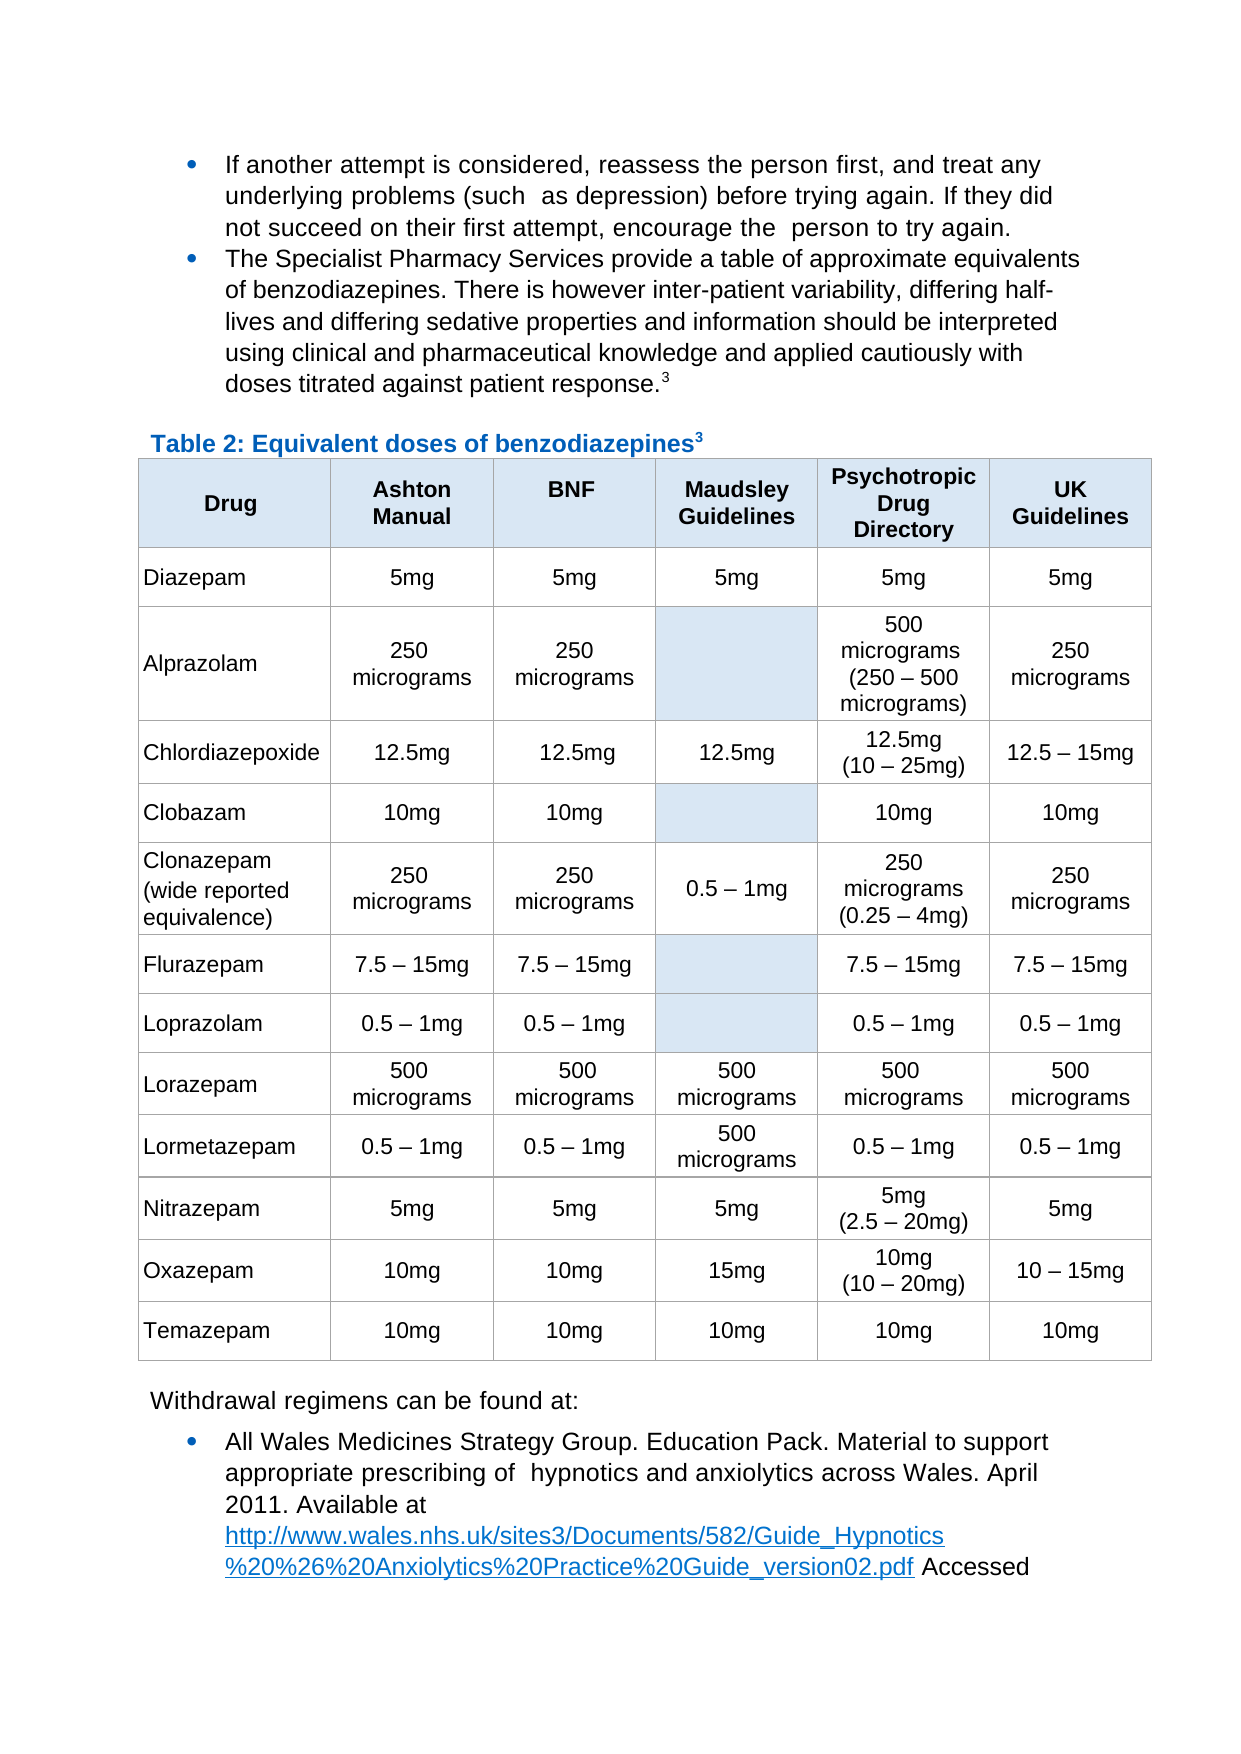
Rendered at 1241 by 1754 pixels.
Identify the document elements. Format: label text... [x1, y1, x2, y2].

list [187, 1427, 1090, 1581]
table_cell 12.5mg [656, 721, 817, 782]
table_cell 10mg [818, 1302, 989, 1360]
table_cell 5mg [331, 1178, 493, 1238]
table_cell 5mg (2.5 – 20mg) [818, 1178, 989, 1238]
table_cell 250 micrograms [990, 607, 1151, 720]
table_cell 0.5 – 1mg [990, 1115, 1151, 1176]
table_cell 10mg [818, 784, 989, 842]
table_cell 5mg [494, 548, 655, 606]
list The Specialist Pharmacy Services provide a table of approximate equivalents of benzodiazepines. There is however inter-patient variability, differing half-lives and differing sedative properties and information should be interpreted using clinical and pharmaceutical knowledge and applied cautiously with doses titrated against patient response.3 [187, 244, 1090, 398]
table_cell 10mg [331, 1302, 493, 1360]
table_cell Loprazolam [139, 994, 330, 1052]
table_cell 10mg [494, 784, 655, 842]
table_cell 0.5 – 1mg [331, 1115, 493, 1176]
table_cell 500 micrograms (250 – 500 micrograms) [818, 607, 989, 720]
table_header Psychotropic Drug Directory [818, 459, 989, 547]
table_cell 12.5 – 15mg [990, 721, 1151, 782]
table_cell 0.5 – 1mg [818, 994, 989, 1052]
table_header Maudsley Guidelines [656, 459, 817, 547]
table_cell 500 micrograms [331, 1053, 493, 1114]
table_cell 250 micrograms (0.25 – 4mg) [818, 843, 989, 934]
table_header UK Guidelines [990, 459, 1151, 547]
table_cell 10mg [990, 784, 1151, 842]
table_cell [656, 935, 817, 993]
table_cell Alprazolam [139, 607, 330, 720]
table_header Drug [139, 459, 330, 547]
table_cell 5mg [990, 1178, 1151, 1238]
table_cell 10 – 15mg [990, 1240, 1151, 1301]
table_cell 12.5mg [494, 721, 655, 782]
table_header Ashton Manual [331, 459, 493, 547]
table_cell [656, 784, 817, 842]
table_cell 5mg [990, 548, 1151, 606]
table_cell 7.5 – 15mg [331, 935, 493, 993]
table_cell 500 micrograms [494, 1053, 655, 1114]
table_cell 5mg [818, 548, 989, 606]
table_cell 7.5 – 15mg [990, 935, 1151, 993]
table_cell Flurazepam [139, 935, 330, 993]
table_cell Oxazepam [139, 1240, 330, 1301]
table_cell 7.5 – 15mg [494, 935, 655, 993]
table_cell 5mg [331, 548, 493, 606]
table_cell 5mg [656, 548, 817, 606]
table_cell 0.5 – 1mg [990, 994, 1151, 1052]
table_cell 5mg [494, 1178, 655, 1238]
table_cell Nitrazepam [139, 1178, 330, 1238]
table_cell 0.5 – 1mg [331, 994, 493, 1052]
table_cell 0.5 – 1mg [494, 994, 655, 1052]
table_cell 10mg [494, 1302, 655, 1360]
table_cell 10mg [331, 784, 493, 842]
table_cell Chlordiazepoxide [139, 721, 330, 782]
table_cell 10mg [990, 1302, 1151, 1360]
table_cell 10mg [656, 1302, 817, 1360]
table_cell 5mg [656, 1178, 817, 1238]
table_cell Lorazepam [139, 1053, 330, 1114]
table_header BNF [494, 459, 655, 547]
table_cell Lormetazepam [139, 1115, 330, 1176]
table_cell 250 micrograms [494, 843, 655, 934]
table_cell 10mg (10 – 20mg) [818, 1240, 989, 1301]
table_cell Temazepam [139, 1302, 330, 1360]
table_cell 12.5mg [331, 721, 493, 782]
table_cell 10mg [494, 1240, 655, 1301]
table_cell 500 micrograms [818, 1053, 989, 1114]
table_cell Clobazam [139, 784, 330, 842]
table_cell 250 micrograms [990, 843, 1151, 934]
table_cell 500 micrograms [990, 1053, 1151, 1114]
table_cell Clonazepam (wide reported equivalence) [139, 843, 330, 934]
table_cell [656, 994, 817, 1052]
table_cell 10mg [331, 1240, 493, 1301]
table_cell 500 micrograms [656, 1115, 817, 1176]
text Withdrawal regimens can be found at: [150, 1386, 1090, 1414]
list Table 2: Equivalent doses of benzodiazepines3 [150, 429, 1090, 458]
table_cell 250 micrograms [494, 607, 655, 720]
table_cell Diazepam [139, 548, 330, 606]
table_cell 7.5 – 15mg [818, 935, 989, 993]
list If another attempt is considered, reassess the person first, and treat any underlying problems (such as depression) before trying again. If they did not succeed on their first attempt, encourage the person to try again. [187, 150, 1090, 241]
table_cell [656, 607, 817, 720]
table_cell 250 micrograms [331, 607, 493, 720]
table_cell 12.5mg (10 – 25mg) [818, 721, 989, 782]
table_cell 0.5 – 1mg [494, 1115, 655, 1176]
table_cell 15mg [656, 1240, 817, 1301]
table_cell 0.5 – 1mg [818, 1115, 989, 1176]
table_cell 250 micrograms [331, 843, 493, 934]
table_cell 500 micrograms [656, 1053, 817, 1114]
table_cell 0.5 – 1mg [656, 843, 817, 934]
